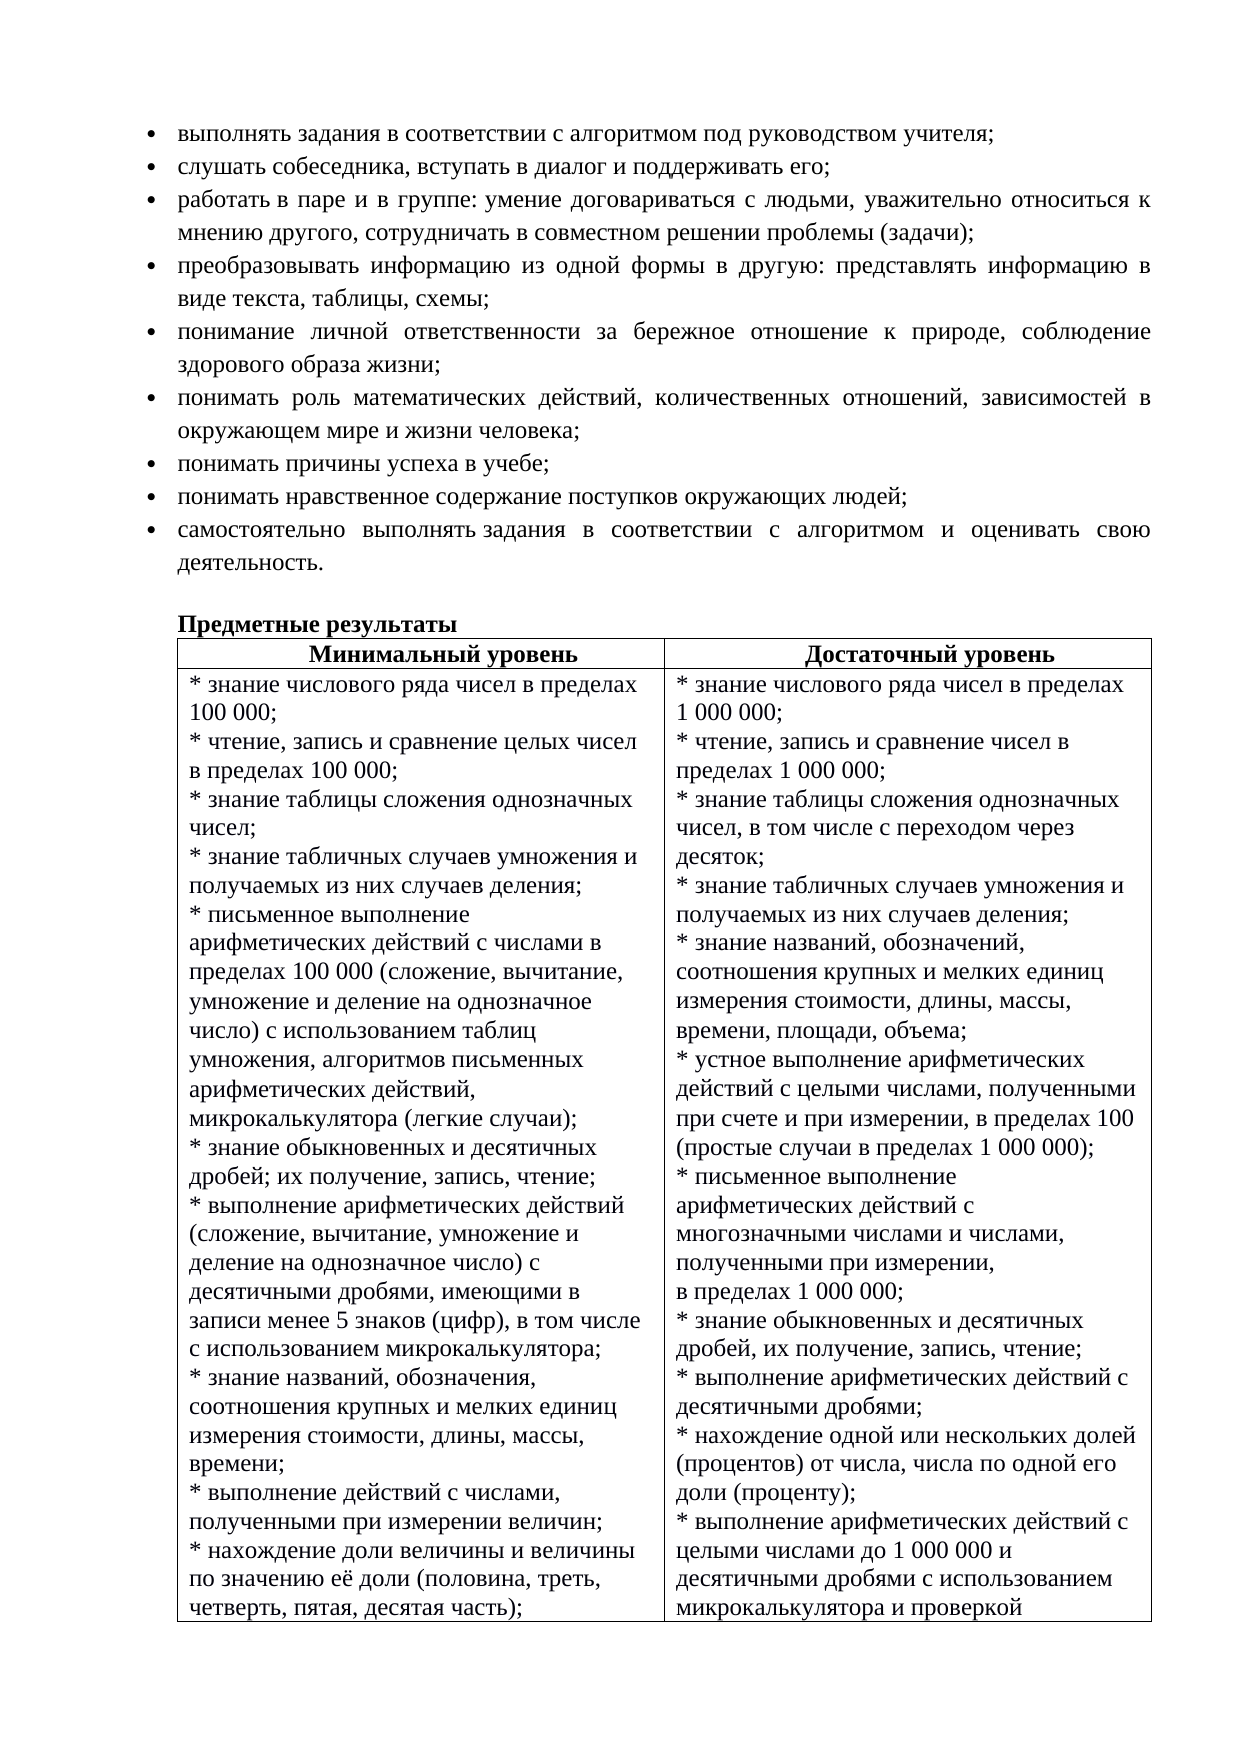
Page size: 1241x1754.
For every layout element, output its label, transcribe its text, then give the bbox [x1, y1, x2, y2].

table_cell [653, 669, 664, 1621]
table_header Минимальный уровень [178, 639, 664, 668]
list преобразовывать информацию из одной формы в другую: представлять информацию в виде текста, таблицы, схемы; [148, 250, 1152, 312]
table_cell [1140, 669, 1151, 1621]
list самостоятельно выполнять задания в соответствии с алгоритмом и оценивать свою деятельность. [148, 514, 1152, 576]
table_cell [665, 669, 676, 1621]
list выполнять задания в соответствии с алгоритмом под руководством учителя; [148, 118, 1152, 147]
table_header Достаточный уровень [665, 639, 1151, 668]
list понимать роль математических действий, количественных отношений, зависимостей в окружающем мире и жизни человека; [148, 382, 1152, 444]
text Предметные результаты [177, 609, 1196, 638]
list слушать собеседника, вступать в диалог и поддерживать его; [148, 151, 1152, 180]
list понимать причины успеха в учебе; [148, 448, 1152, 477]
list понимание личной ответственности за бережное отношение к природе, соблюдение здорового образа жизни; [148, 316, 1152, 378]
list понимать нравственное содержание поступков окружающих людей; [148, 481, 1152, 510]
list работать в паре и в группе: умение договариваться с людьми, уважительно относиться к мнению другого, сотрудничать в совместном решении проблемы (задачи); [148, 184, 1152, 246]
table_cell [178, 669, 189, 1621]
